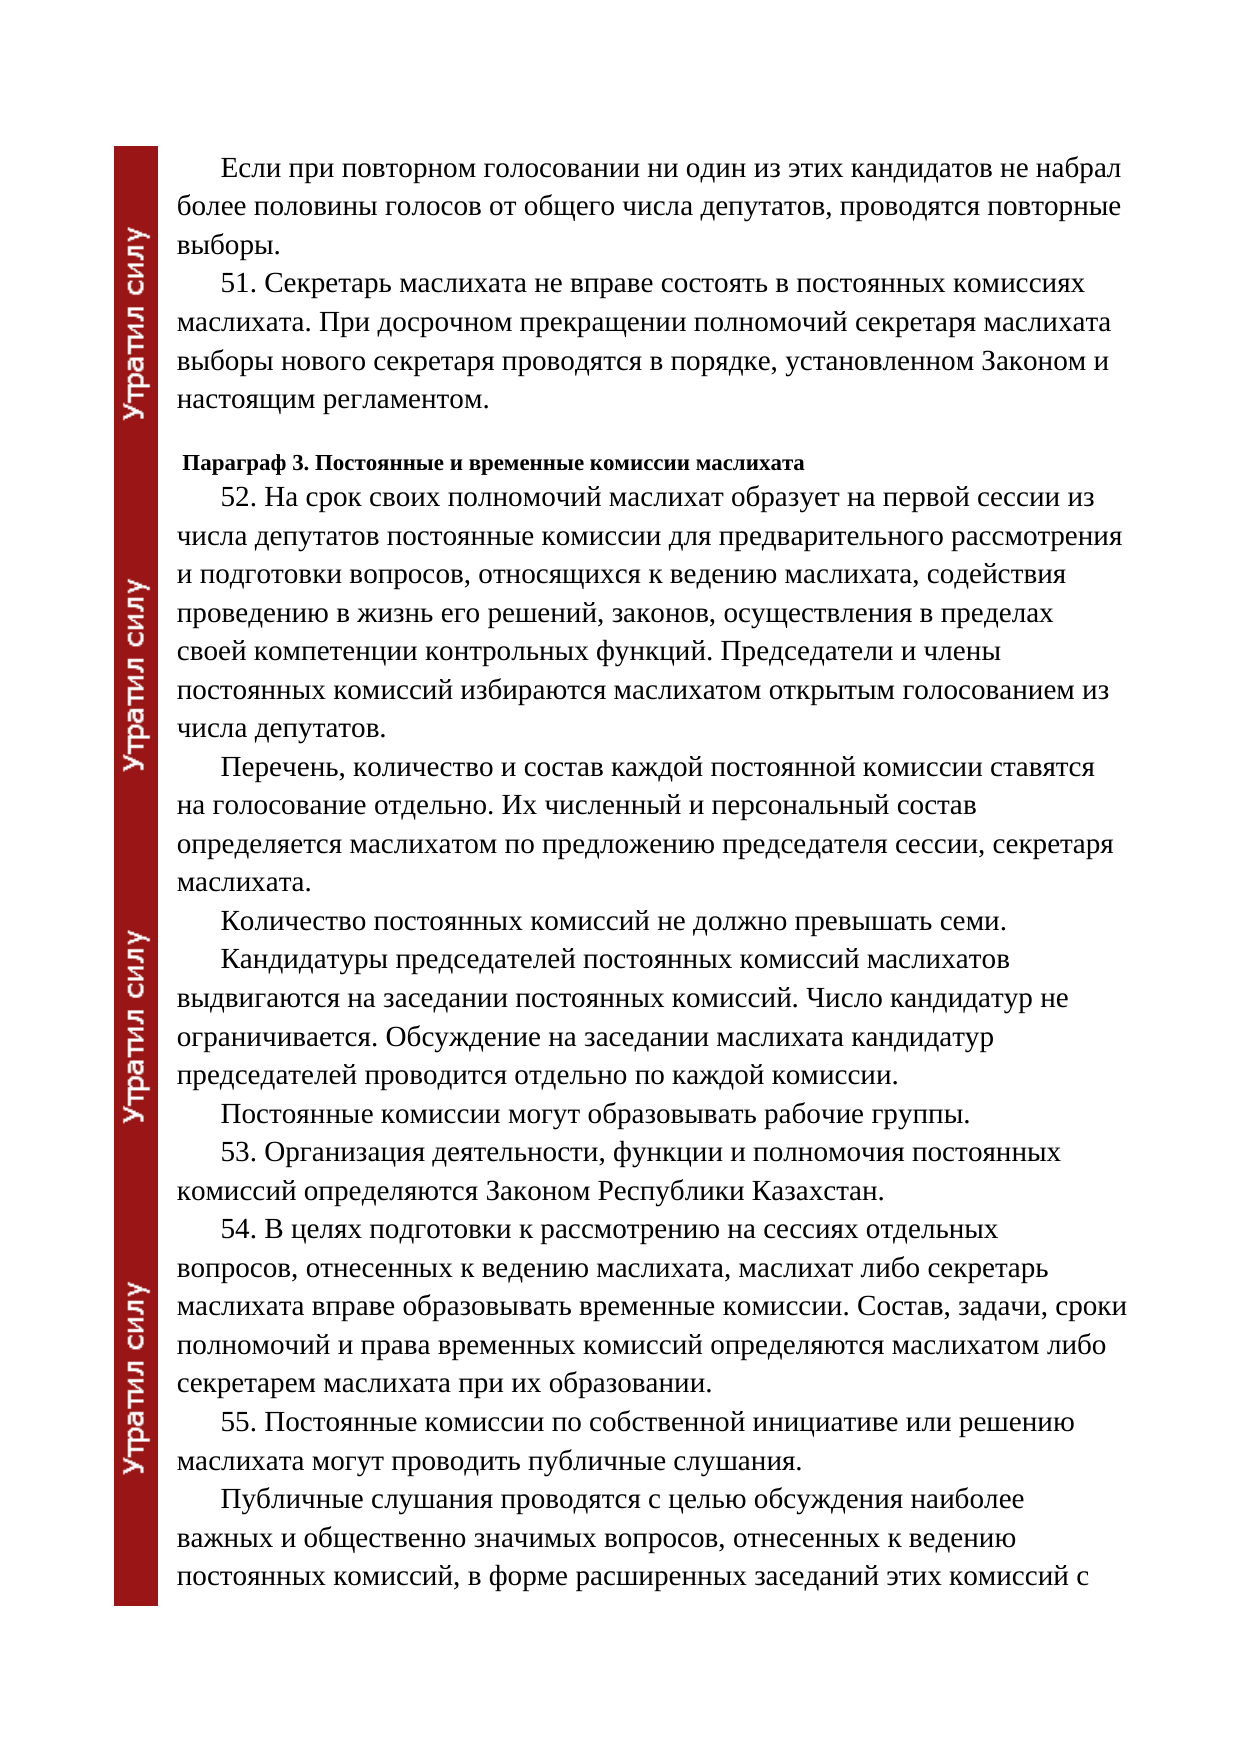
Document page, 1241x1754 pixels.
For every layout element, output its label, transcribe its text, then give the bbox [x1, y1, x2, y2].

picture [114, 445, 158, 449]
picture [114, 475, 158, 479]
text Параграф 3. Постоянные и временные комиссии маслихата [112, 449, 1128, 475]
picture [114, 146, 158, 150]
picture [114, 1592, 158, 1606]
